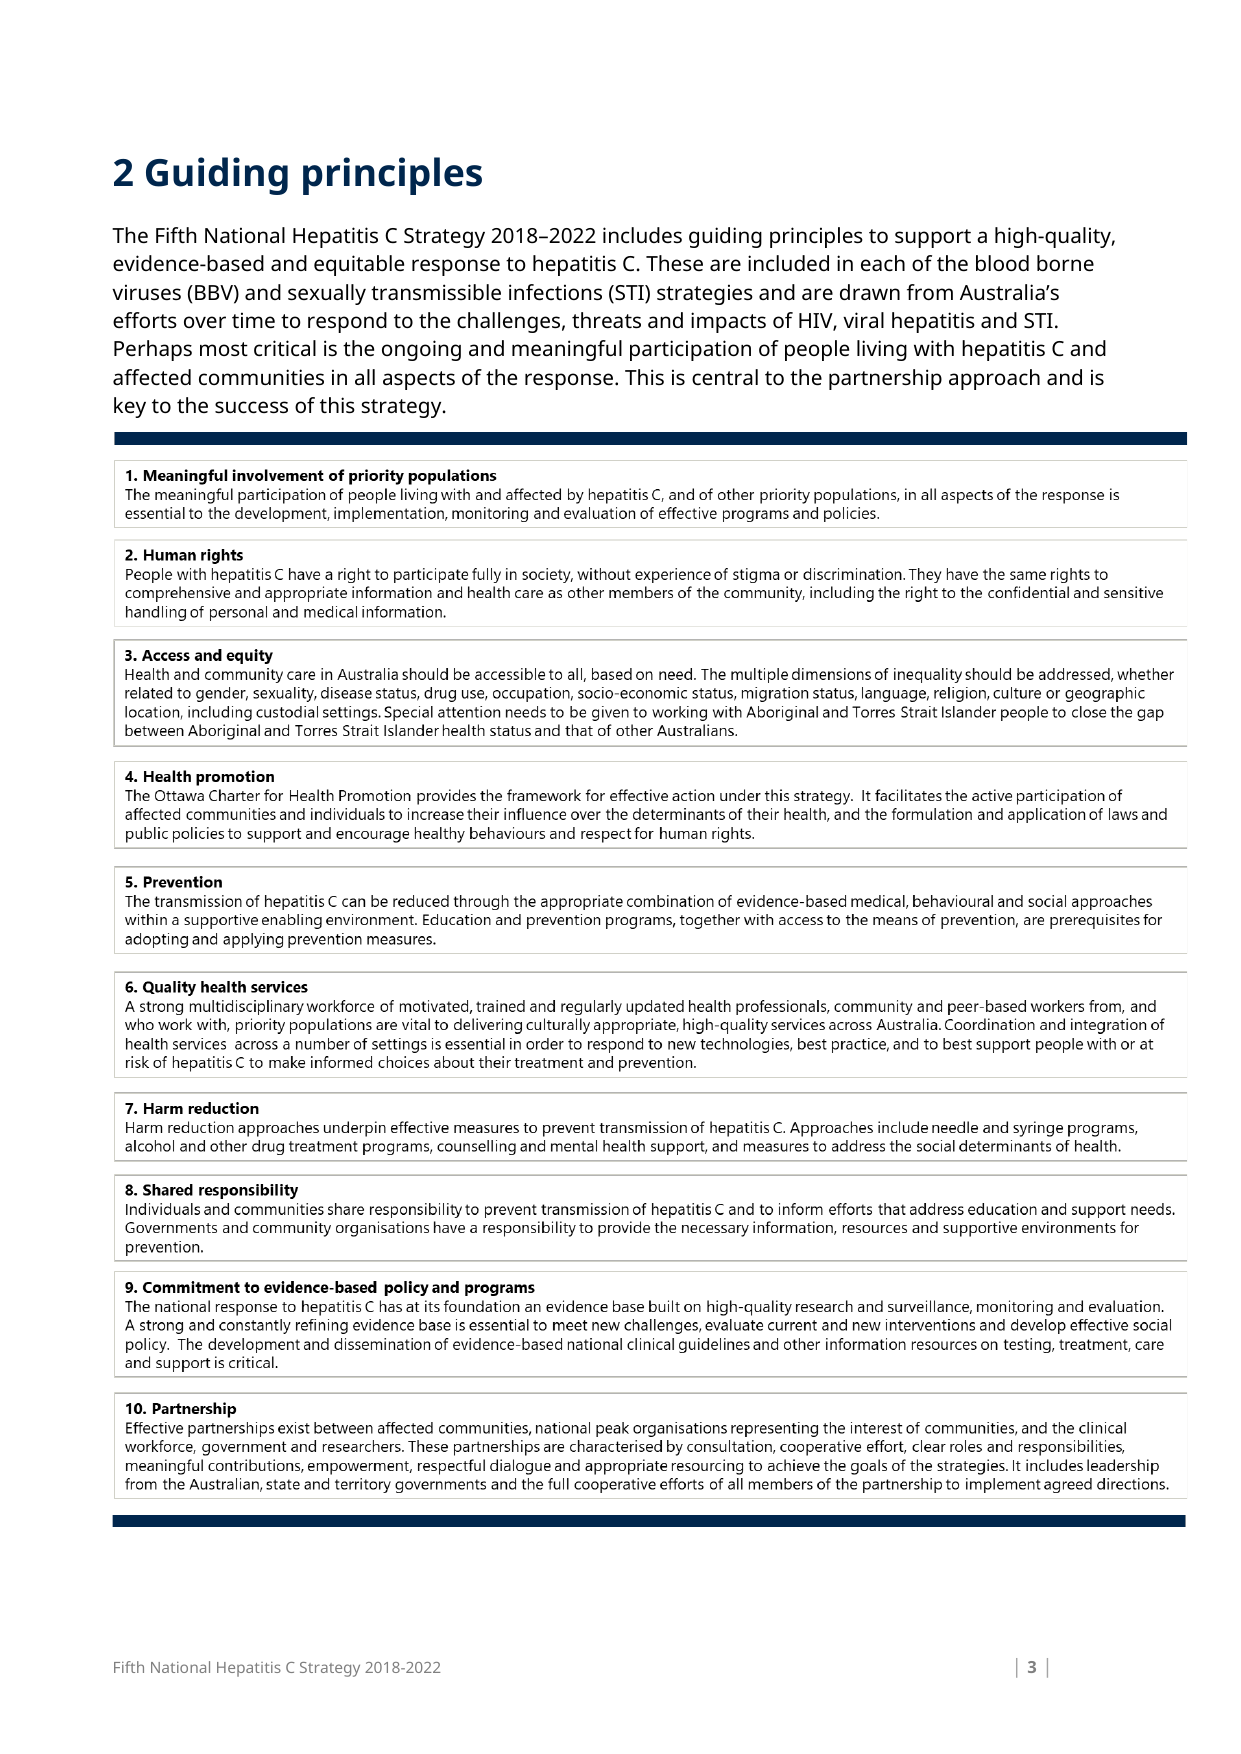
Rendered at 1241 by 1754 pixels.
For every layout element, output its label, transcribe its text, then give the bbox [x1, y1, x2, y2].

subtitle 2 Guiding principles [112, 150, 1128, 196]
text The Fifth National Hepatitis C Strategy 2018–2022 includes guiding principles to support a high-quality, evidence-based and equitable response to hepatitis C. These are included in each of the blood borne viruses (BBV) and sexually transmissible infections (STI) strategies and are drawn from Australia’s efforts over time to respond to the challenges, threats and impacts of HIV, viral hepatitis and STI. Perhaps most critical is the ongoing and meaningful participation of people living with hepatitis C and affected communities in all aspects of the response. This is central to the partnership approach and is key to the success of this strategy. [112, 221, 1128, 420]
picture [112, 432, 1188, 1527]
